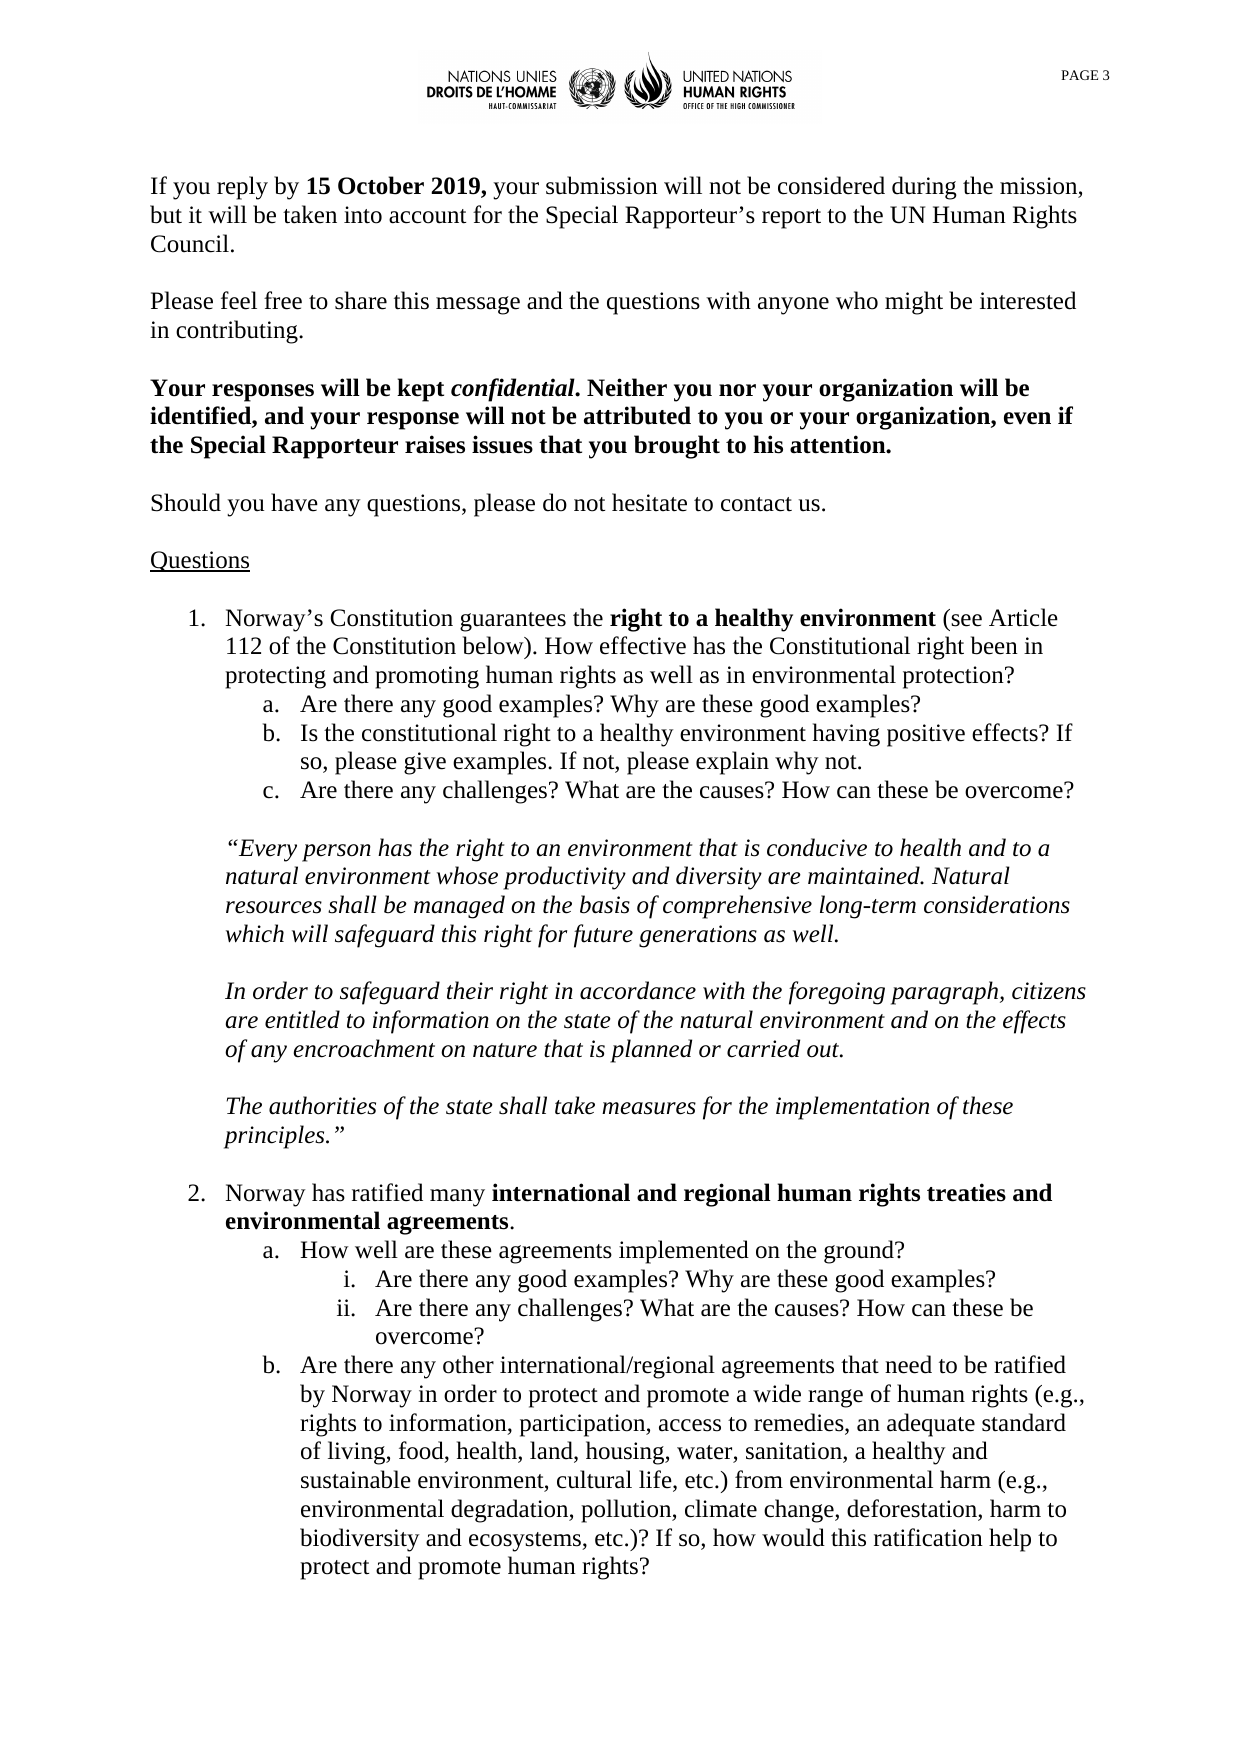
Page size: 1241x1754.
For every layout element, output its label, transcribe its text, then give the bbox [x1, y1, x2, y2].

list How well are these agreements implemented on the ground? [262, 1235, 1090, 1264]
text Questions [150, 545, 1090, 574]
list Norway’s Constitution guarantees the right to a healthy environment (see Article 112 of the Constitution below). How effective has the Constitutional right been in protecting and promoting human rights as well as in environmental protection? [187, 603, 1090, 689]
list Are there any good examples? Why are these good examples? [356, 1264, 1090, 1293]
text Should you have any questions, please do not hesitate to contact us. [150, 488, 1090, 516]
list Is the constitutional right to a healthy environment having positive effects? If so, please give examples. If not, please explain why not. [262, 718, 1090, 775]
list Are there any other international/regional agreements that need to be ratified by Norway in order to protect and promote a wide range of human rights (e.g., rights to information, participation, access to remedies, an adequate standard of living, food, health, land, housing, water, sanitation, a healthy and sustainable environment, cultural life, etc.) from environmental harm (e.g., environmental degradation, pollution, climate change, deforestation, harm to biodiversity and ecosystems, etc.)? If so, how would this ratification help to protect and promote human rights? [262, 1350, 1090, 1580]
list Are there any good examples? Why are these good examples? [262, 689, 1090, 718]
text Please feel free to share this message and the questions with anyone who might be interested in contributing. [150, 286, 1090, 344]
list Are there any challenges? What are the causes? How can these be overcome? [356, 1293, 1090, 1350]
text The authorities of the state shall take measures for the implementation of these principles.” [225, 1091, 1090, 1149]
text Your responses will be kept confidential. Neither you nor your organization will be identified, and your response will not be attributed to you or your organization, even if the Special Rapporteur raises issues that you brought to his attention. [150, 373, 1090, 459]
text If you reply by 15 October 2019, your submission will not be considered during the mission, but it will be taken into account for the Special Rapporteur’s report to the UN Human Rights Council. [150, 171, 1090, 258]
text In order to safeguard their right in accordance with the foregoing paragraph, citizens are entitled to information on the state of the natural environment and on the effects of any encroachment on nature that is planned or carried out. [225, 976, 1090, 1063]
list Norway has ratified many international and regional human rights treaties and environmental agreements. [187, 1178, 1090, 1235]
list Are there any challenges? What are the causes? How can these be overcome? [262, 775, 1090, 804]
text “Every person has the right to an environment that is conducive to health and to a natural environment whose productivity and diversity are maintained. Natural resources shall be managed on the basis of comprehensive long-term considerations which will safeguard this right for future generations as well. [225, 833, 1090, 948]
